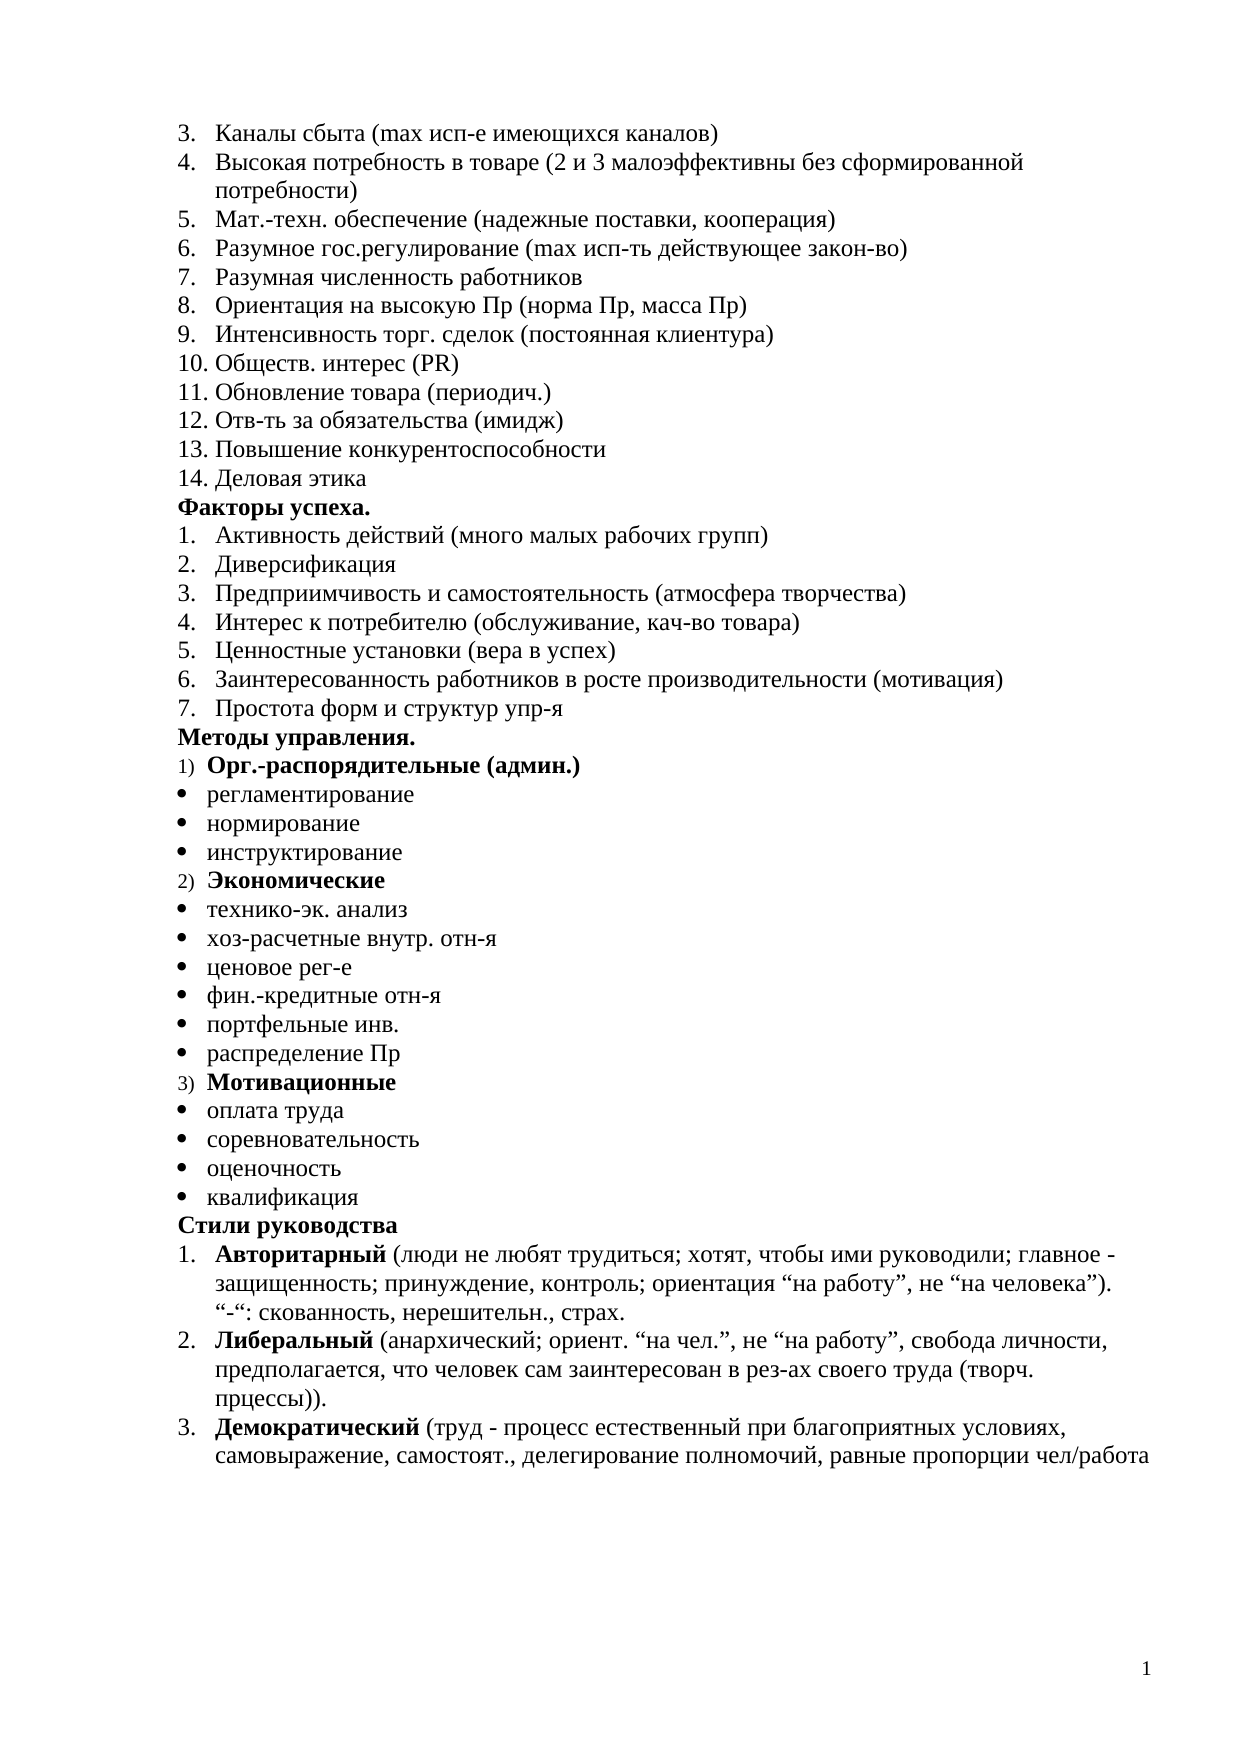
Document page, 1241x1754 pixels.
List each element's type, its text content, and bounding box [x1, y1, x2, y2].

list соревновательность [177, 1124, 1152, 1153]
list Орг.-распорядительные (админ.) [177, 751, 1152, 779]
list Экономические [177, 866, 1152, 894]
list Диверсификация [177, 549, 1152, 578]
list инструктирование [177, 837, 1152, 866]
list Интенсивность торг. сделок (постоянная клиентура) [177, 319, 1152, 348]
list Ориентация на высокую Пр (норма Пр, масса Пр) [177, 291, 1152, 319]
list Активность действий (много малых рабочих групп) [177, 521, 1152, 549]
list Мат.-техн. обеспечение (надежные поставки, кооперация) [177, 204, 1152, 233]
list портфельные инв. [177, 1009, 1152, 1038]
list Мотивационные [177, 1067, 1152, 1096]
list Каналы сбыта (max исп-е имеющихся каналов) [177, 118, 1152, 147]
list оценочность [177, 1153, 1152, 1182]
list нормирование [177, 808, 1152, 837]
list технико-эк. анализ [177, 894, 1152, 923]
text Факторы успеха. [177, 492, 1152, 521]
list Высокая потребность в товаре (2 и 3 малоэффективны без сформированной потребности) [177, 147, 1152, 204]
list оплата труда [177, 1096, 1152, 1124]
list квалификация [177, 1182, 1152, 1211]
text Методы управления. [177, 722, 1152, 751]
list регламентирование [177, 779, 1152, 808]
list Демократический (труд - процесс естественный при благоприятных условиях, самовыражение, самостоят., делегирование полномочий, равные пропорции чел/работа [177, 1412, 1152, 1469]
list Деловая этика [177, 463, 1152, 492]
text Стили руководства [177, 1211, 1152, 1239]
list Обновление товара (периодич.) [177, 377, 1152, 406]
list Заинтересованность работников в росте производительности (мотивация) [177, 664, 1152, 693]
list Ценностные установки (вера в успех) [177, 636, 1152, 664]
list Предприимчивость и самостоятельность (атмосфера творчества) [177, 578, 1152, 607]
list Отв-ть за обязательства (имидж) [177, 406, 1152, 434]
list Авторитарный (люди не любят трудиться; хотят, чтобы ими руководили; главное - защищенность; принуждение, контроль; ориентация “на работу”, не “на человека”). “-“: скованность, нерешительн., страх. [177, 1239, 1152, 1326]
list Разумное гос.регулирование (max исп-ть действующее закон-во) [177, 233, 1152, 262]
list хоз-расчетные внутр. отн-я [177, 923, 1152, 952]
list фин.-кредитные отн-я [177, 981, 1152, 1009]
list Простота форм и структур упр-я [177, 693, 1152, 722]
list Интерес к потребителю (обслуживание, кач-во товара) [177, 607, 1152, 636]
list ценовое рег-е [177, 952, 1152, 981]
list Либеральный (анархический; ориент. “на чел.”, не “на работу”, свобода личности, предполагается, что человек сам заинтересован в рез-ах своего труда (творч. прцессы)). [177, 1326, 1152, 1412]
list Повышение конкурентоспособности [177, 434, 1152, 463]
list Разумная численность работников [177, 262, 1152, 291]
list распределение Пр [177, 1038, 1152, 1067]
list Обществ. интерес (PR) [177, 348, 1152, 377]
